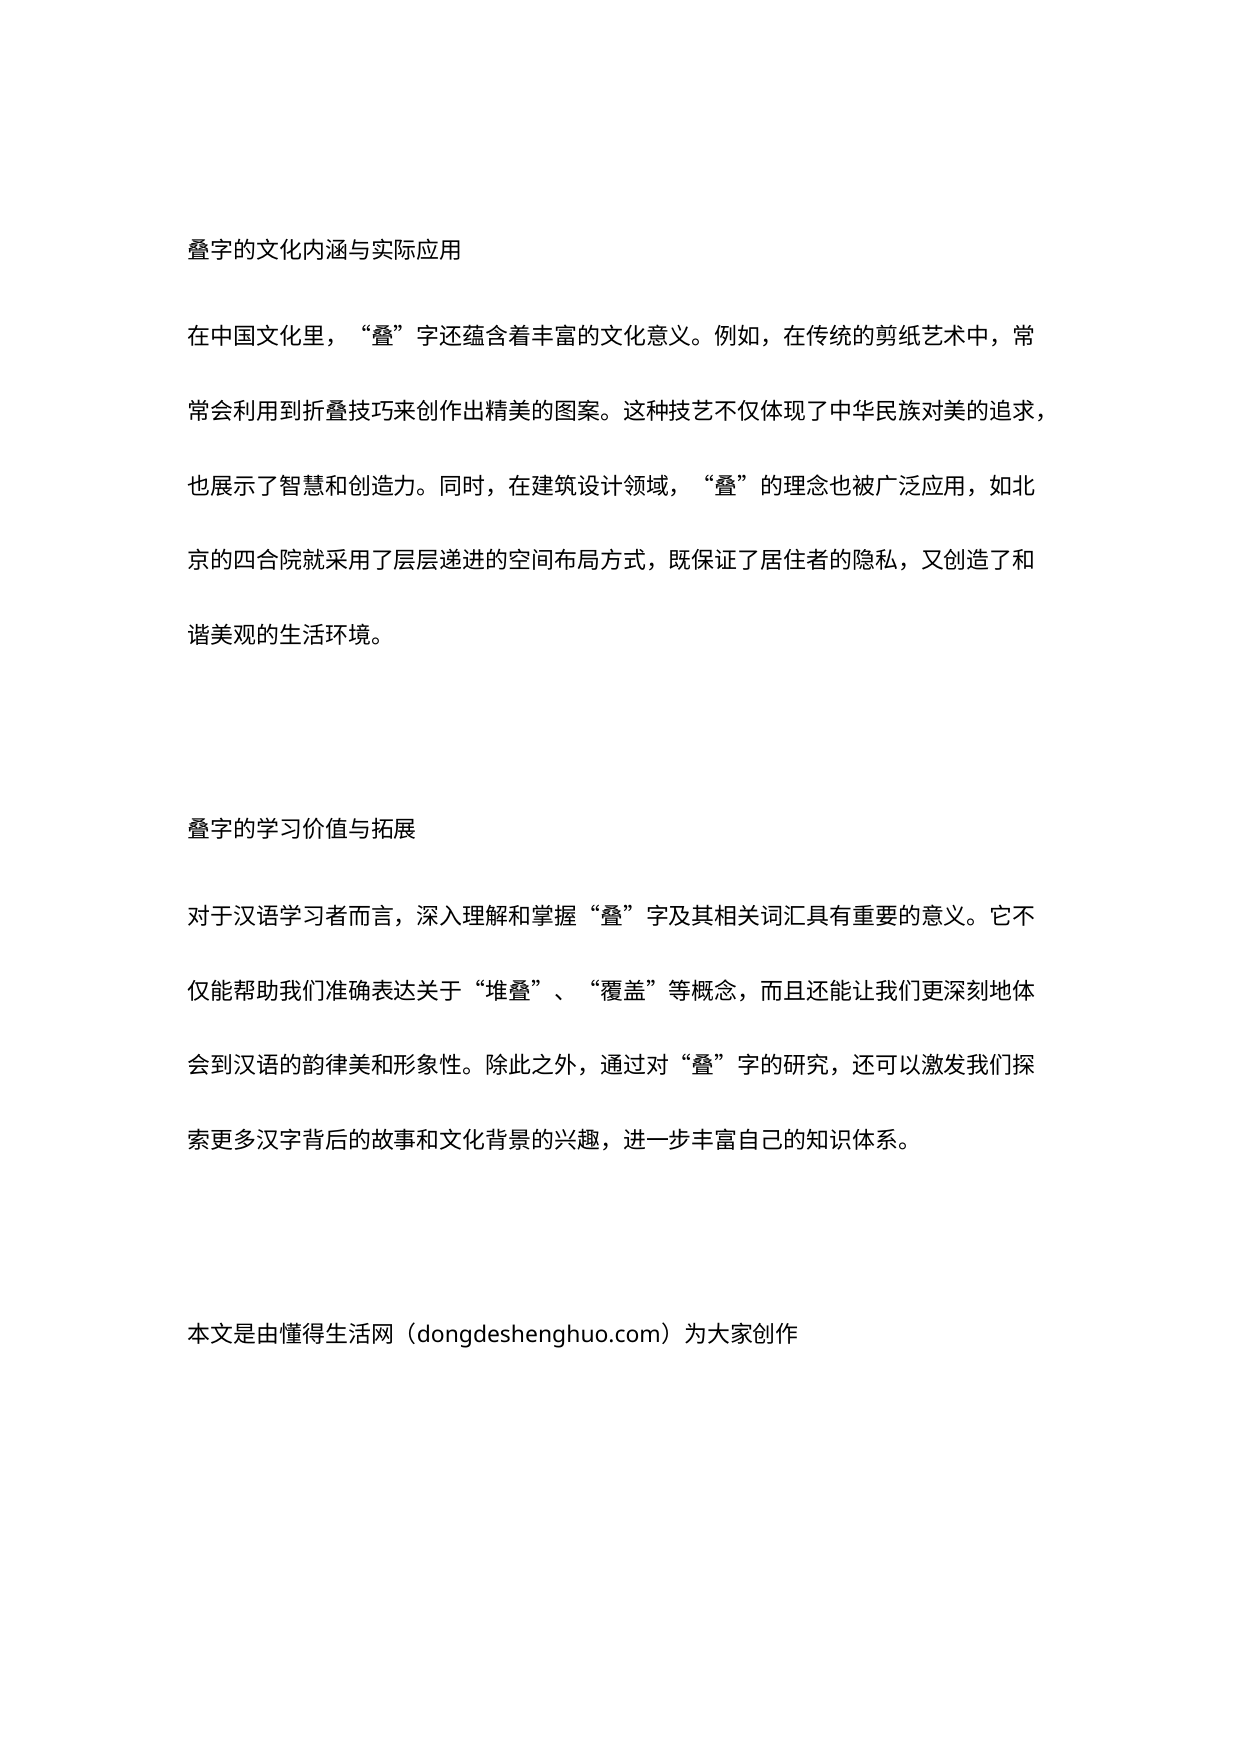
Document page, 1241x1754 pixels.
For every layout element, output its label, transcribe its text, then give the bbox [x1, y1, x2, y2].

text 本文是由懂得生活网（dongdeshenghuo.com）为大家创作 [187, 1300, 1053, 1365]
text 叠字的文化内涵与实际应用 [187, 216, 1053, 281]
text 叠字的学习价值与拓展 [187, 795, 1053, 860]
text 在中国文化里，“叠”字还蕴含着丰富的文化意义。例如，在传统的剪纸艺术中，常常会利用到折叠技巧来创作出精美的图案。这种技艺不仅体现了中华民族对美的追求，也展示了智慧和创造力。同时，在建筑设计领域，“叠”的理念也被广泛应用，如北京的四合院就采用了层层递进的空间布局方式，既保证了居住者的隐私，又创造了和谐美观的生活环境。 [187, 302, 1053, 666]
text 对于汉语学习者而言，深入理解和掌握“叠”字及其相关词汇具有重要的意义。它不仅能帮助我们准确表达关于“堆叠”、“覆盖”等概念，而且还能让我们更深刻地体会到汉语的韵律美和形象性。除此之外，通过对“叠”字的研究，还可以激发我们探索更多汉字背后的故事和文化背景的兴趣，进一步丰富自己的知识体系。 [187, 882, 1053, 1171]
